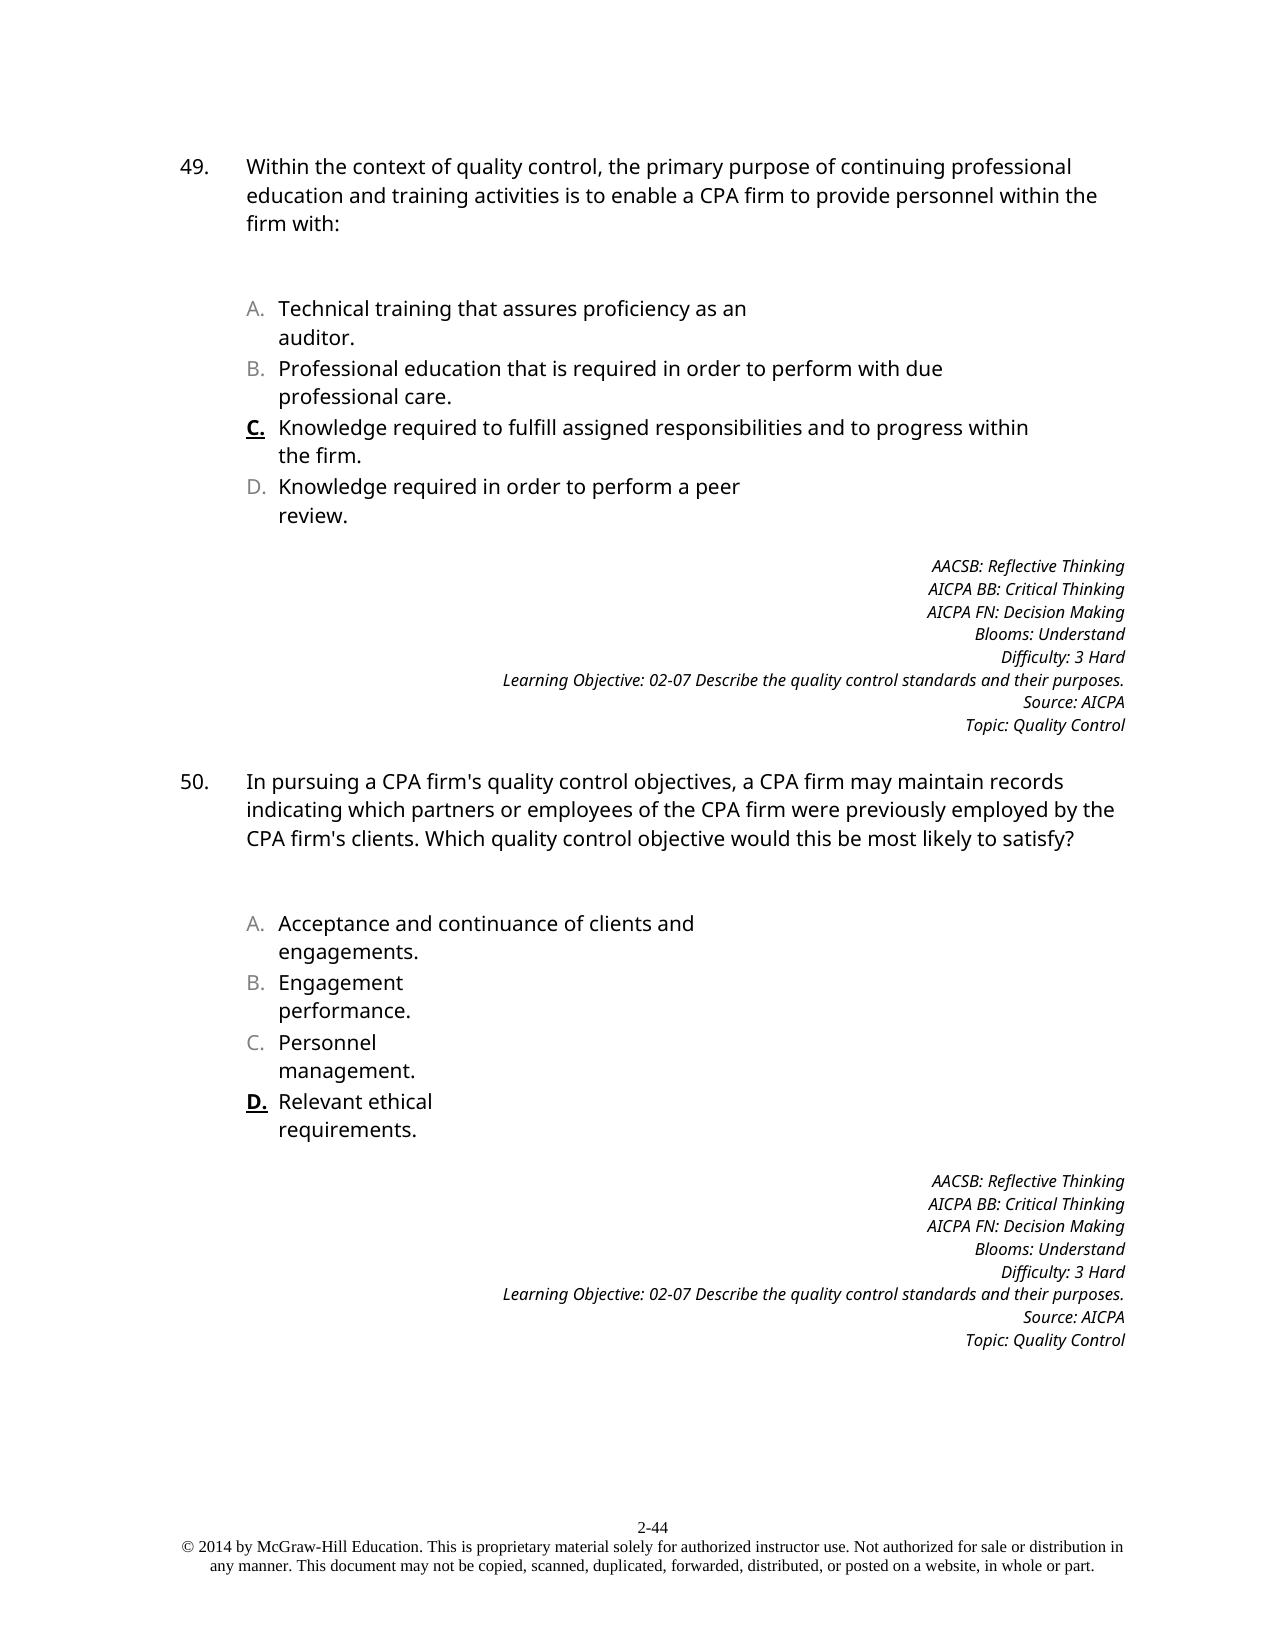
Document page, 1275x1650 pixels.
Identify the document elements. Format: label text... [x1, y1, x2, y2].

table_header 49. [180, 153, 246, 529]
table_header AACSB: Reflective Thinking AICPA BB: Critical Thinking AICPA FN: Decision Making Blooms: Understand Difficulty: 3 Hard Learning Objective: 02-07 Describe the quality control standards and their purposes. Source: AICPA Topic: Quality Control [180, 555, 1125, 764]
table_header Within the context of quality control, the primary purpose of continuing professional education and training activities is to enable a CPA firm to provide personnel within the firm with: [246, 153, 1125, 529]
table_header AACSB: Reflective Thinking AICPA BB: Critical Thinking AICPA FN: Decision Making Blooms: Understand Difficulty: 3 Hard Learning Objective: 02-07 Describe the quality control standards and their purposes. Source: AICPA Topic: Quality Control [180, 1170, 1125, 1379]
table_header 50. [180, 767, 246, 1144]
table_header In pursuing a CPA firm's quality control objectives, a CPA firm may maintain records indicating which partners or employees of the CPA firm were previously employed by the CPA firm's clients. Which quality control objective would this be most likely to satisfy? [246, 767, 1125, 1144]
